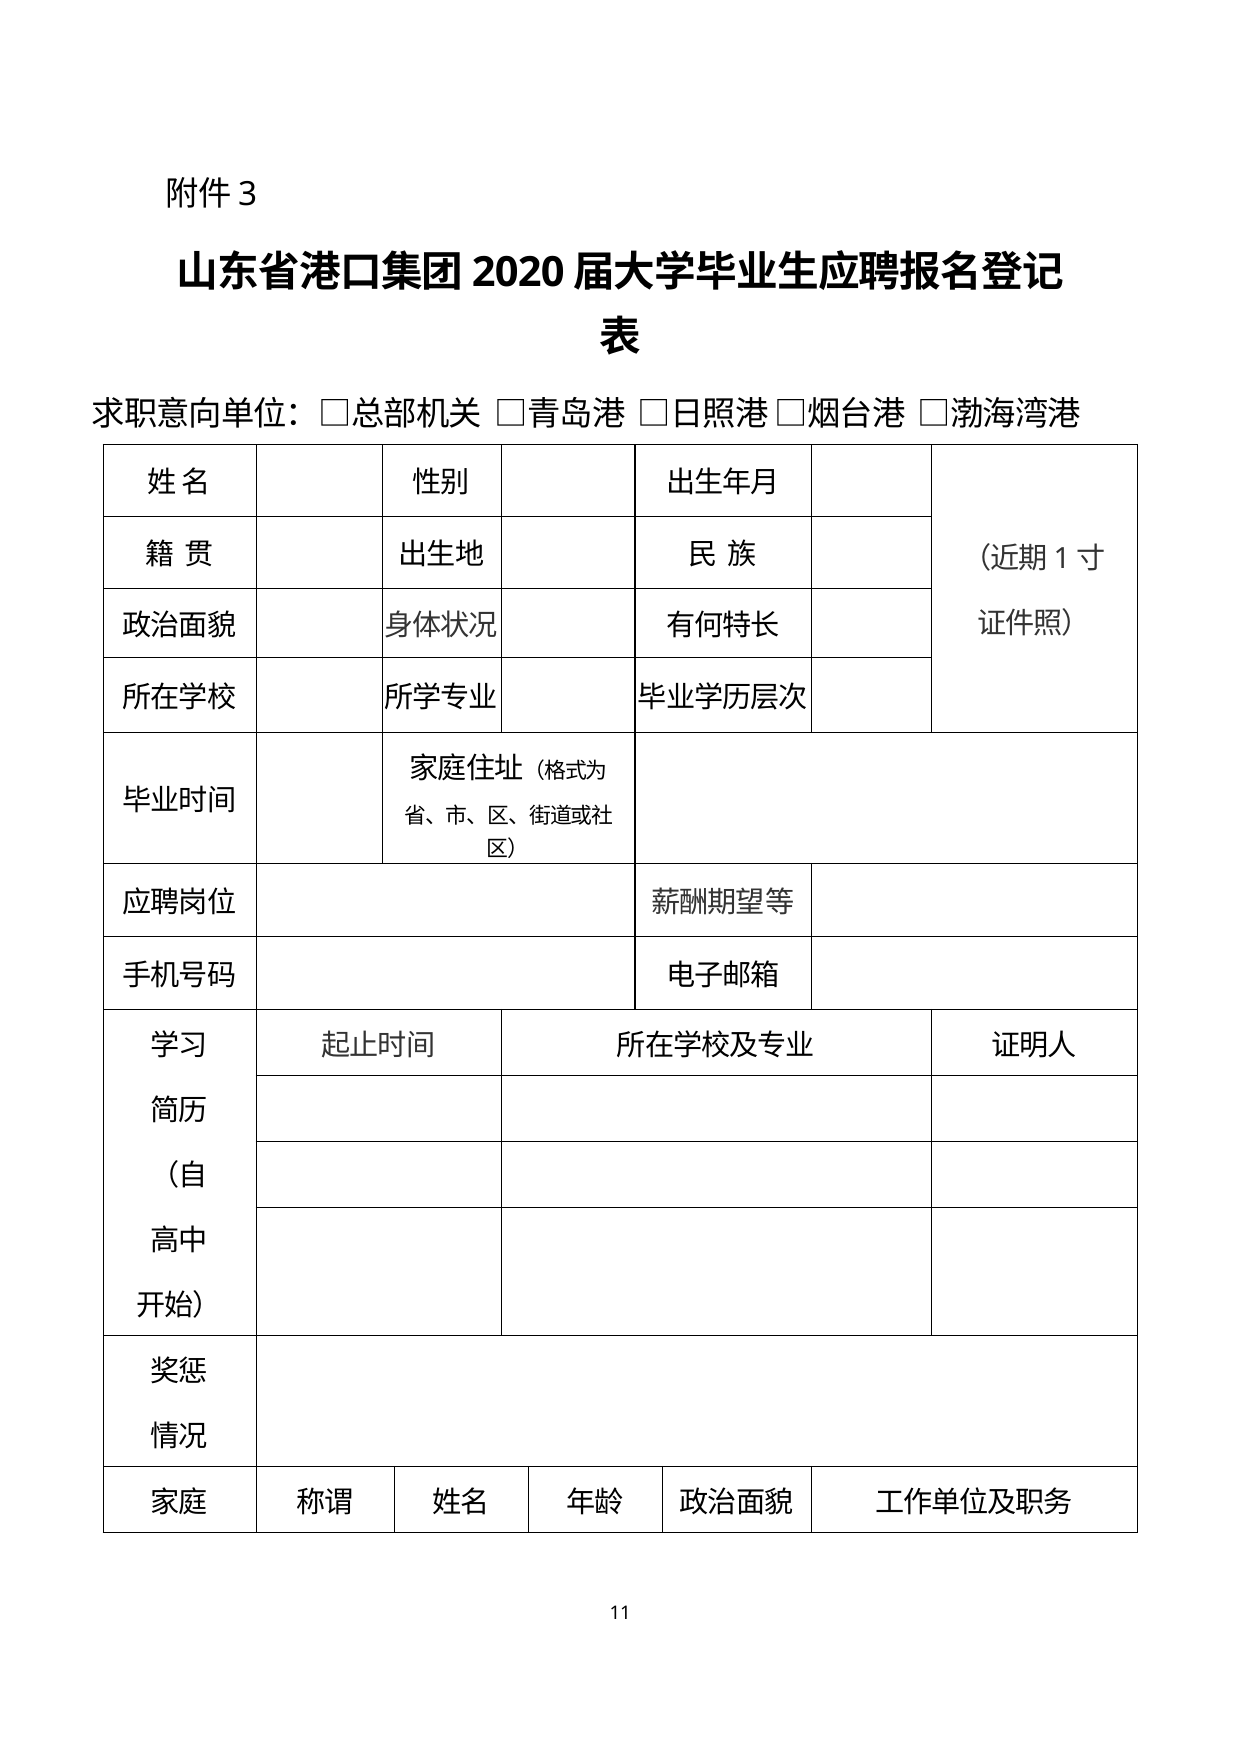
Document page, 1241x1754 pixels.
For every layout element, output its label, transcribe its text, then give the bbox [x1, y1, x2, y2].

table_cell 姓名 [395, 1467, 528, 1532]
table_cell 起止时间 [257, 1010, 501, 1075]
table_cell 薪酬期望等 [636, 864, 811, 936]
table_cell 奖惩 情况 [104, 1336, 256, 1466]
table_cell 民 族 [636, 517, 811, 587]
table_cell [502, 658, 634, 732]
table_cell [257, 1336, 1137, 1466]
table_cell [257, 1142, 501, 1207]
table_cell 称谓 [257, 1467, 394, 1532]
table_cell 应聘岗位 [104, 864, 256, 936]
table_cell [812, 517, 931, 587]
table_cell 所在学校及专业 [502, 1010, 931, 1075]
text 附件3 [165, 159, 1075, 224]
text 山东省港口集团2020届大学毕业生应聘报名登记表 [165, 236, 1075, 366]
table_header 姓 名 [104, 445, 256, 516]
table_cell [812, 864, 1137, 936]
table_cell 年龄 [529, 1467, 662, 1532]
table_cell [257, 864, 634, 936]
table_cell 工作单位及职务 [812, 1467, 1137, 1532]
table_header （近期1寸 证件照） [932, 445, 1137, 732]
table_cell 手机号码 [104, 937, 256, 1009]
table_cell [502, 1208, 931, 1335]
table_cell 政治面貌 [663, 1467, 811, 1532]
table_cell 所学专业 [383, 658, 501, 732]
table_cell [812, 937, 1137, 1009]
table_header [502, 445, 634, 516]
table_cell 有何特长 [636, 589, 811, 657]
table_cell [257, 733, 382, 863]
table_cell [502, 517, 634, 587]
table_cell 籍 贯 [104, 517, 256, 587]
table_cell [932, 1208, 1137, 1335]
table_cell [812, 589, 931, 657]
table_cell [932, 1076, 1137, 1141]
table_cell 毕业学历层次 [636, 658, 811, 732]
table_cell 所在学校 [104, 658, 256, 732]
table_cell [257, 589, 382, 657]
table_cell 学习 简历 （自 高中 开始） [104, 1010, 256, 1335]
table_cell [257, 517, 382, 587]
table_cell [257, 937, 634, 1009]
table_cell [502, 589, 634, 657]
table_header [812, 445, 931, 516]
table_cell [257, 1076, 501, 1141]
table_cell 政治面貌 [104, 589, 256, 657]
table_cell [502, 1076, 931, 1141]
text 求职意向单位：□总部机关 □青岛港 □日照港 □烟台港 □渤海湾港 [92, 379, 1140, 444]
table_cell 身体状况 [383, 589, 501, 657]
table_cell 证明人 [932, 1010, 1137, 1075]
table_cell [932, 1142, 1137, 1207]
table_cell [502, 1142, 931, 1207]
table_cell [812, 658, 931, 732]
table_header 性别 [383, 445, 501, 516]
table_cell [636, 733, 1137, 863]
table_cell 出生地 [383, 517, 501, 587]
table_header 出生年月 [636, 445, 811, 516]
table_cell 毕业时间 [104, 733, 256, 863]
table_cell [257, 658, 382, 732]
table_cell [257, 1208, 501, 1335]
table_cell 电子邮箱 [636, 937, 811, 1009]
table_header [257, 445, 382, 516]
table_cell 家庭 主要 成员 及 社会 关系 [104, 1467, 256, 1532]
table_cell 家庭住址（格式为省、市、区、街道或社区） [383, 733, 634, 863]
